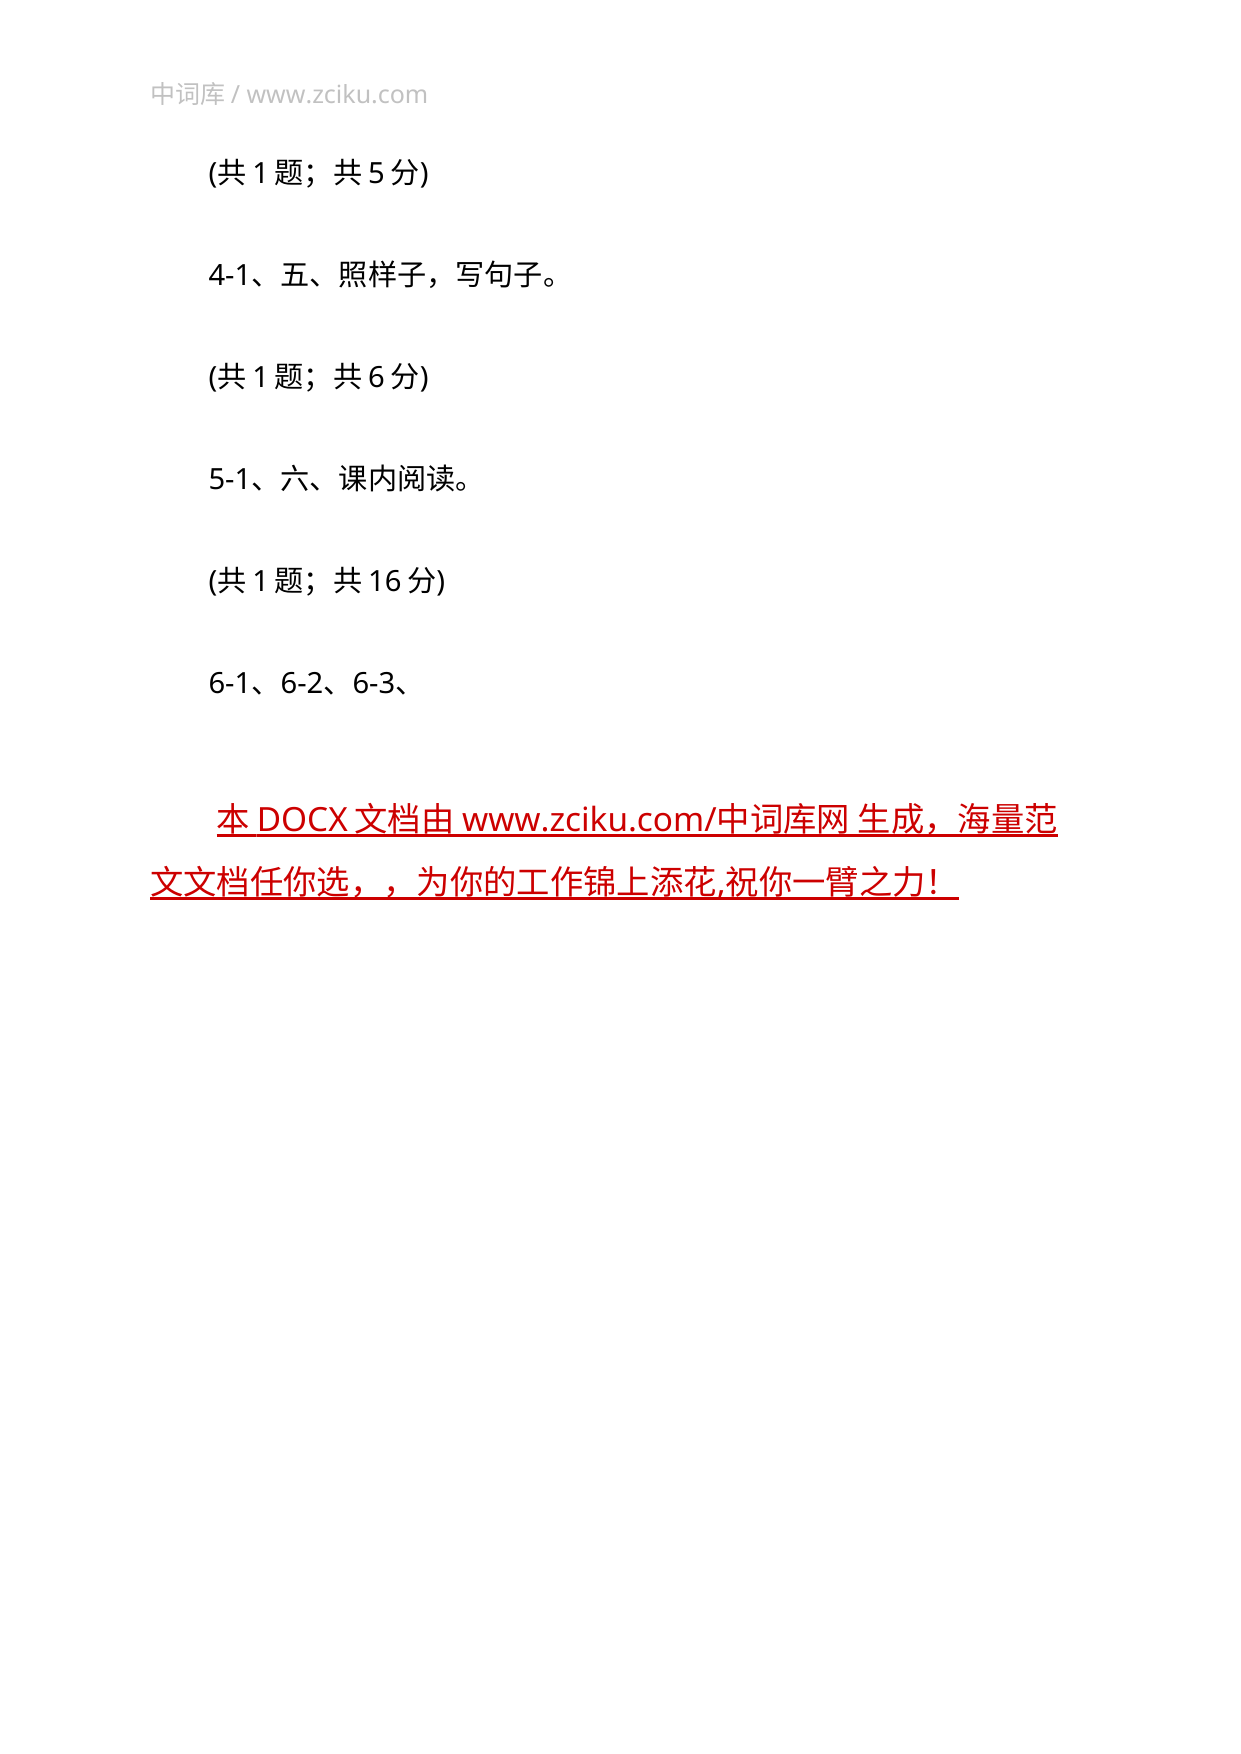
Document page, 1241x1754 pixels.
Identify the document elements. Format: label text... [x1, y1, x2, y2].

text (共1题；共6分) [150, 354, 1090, 396]
text (共1题；共5分) [150, 150, 1090, 192]
text 6-1、6-2、6-3、 [150, 660, 1090, 702]
text 本DOCX文档由 www.zciku.com/中词库网 生成，海量范文文档任你选，，为你的工作锦上添花,祝你一臂之力！ [150, 793, 1090, 904]
text 4-1、五、照样子，写句子。 [150, 252, 1090, 294]
text (共1题；共16分) [150, 558, 1090, 600]
text 5-1、六、课内阅读。 [150, 456, 1090, 498]
